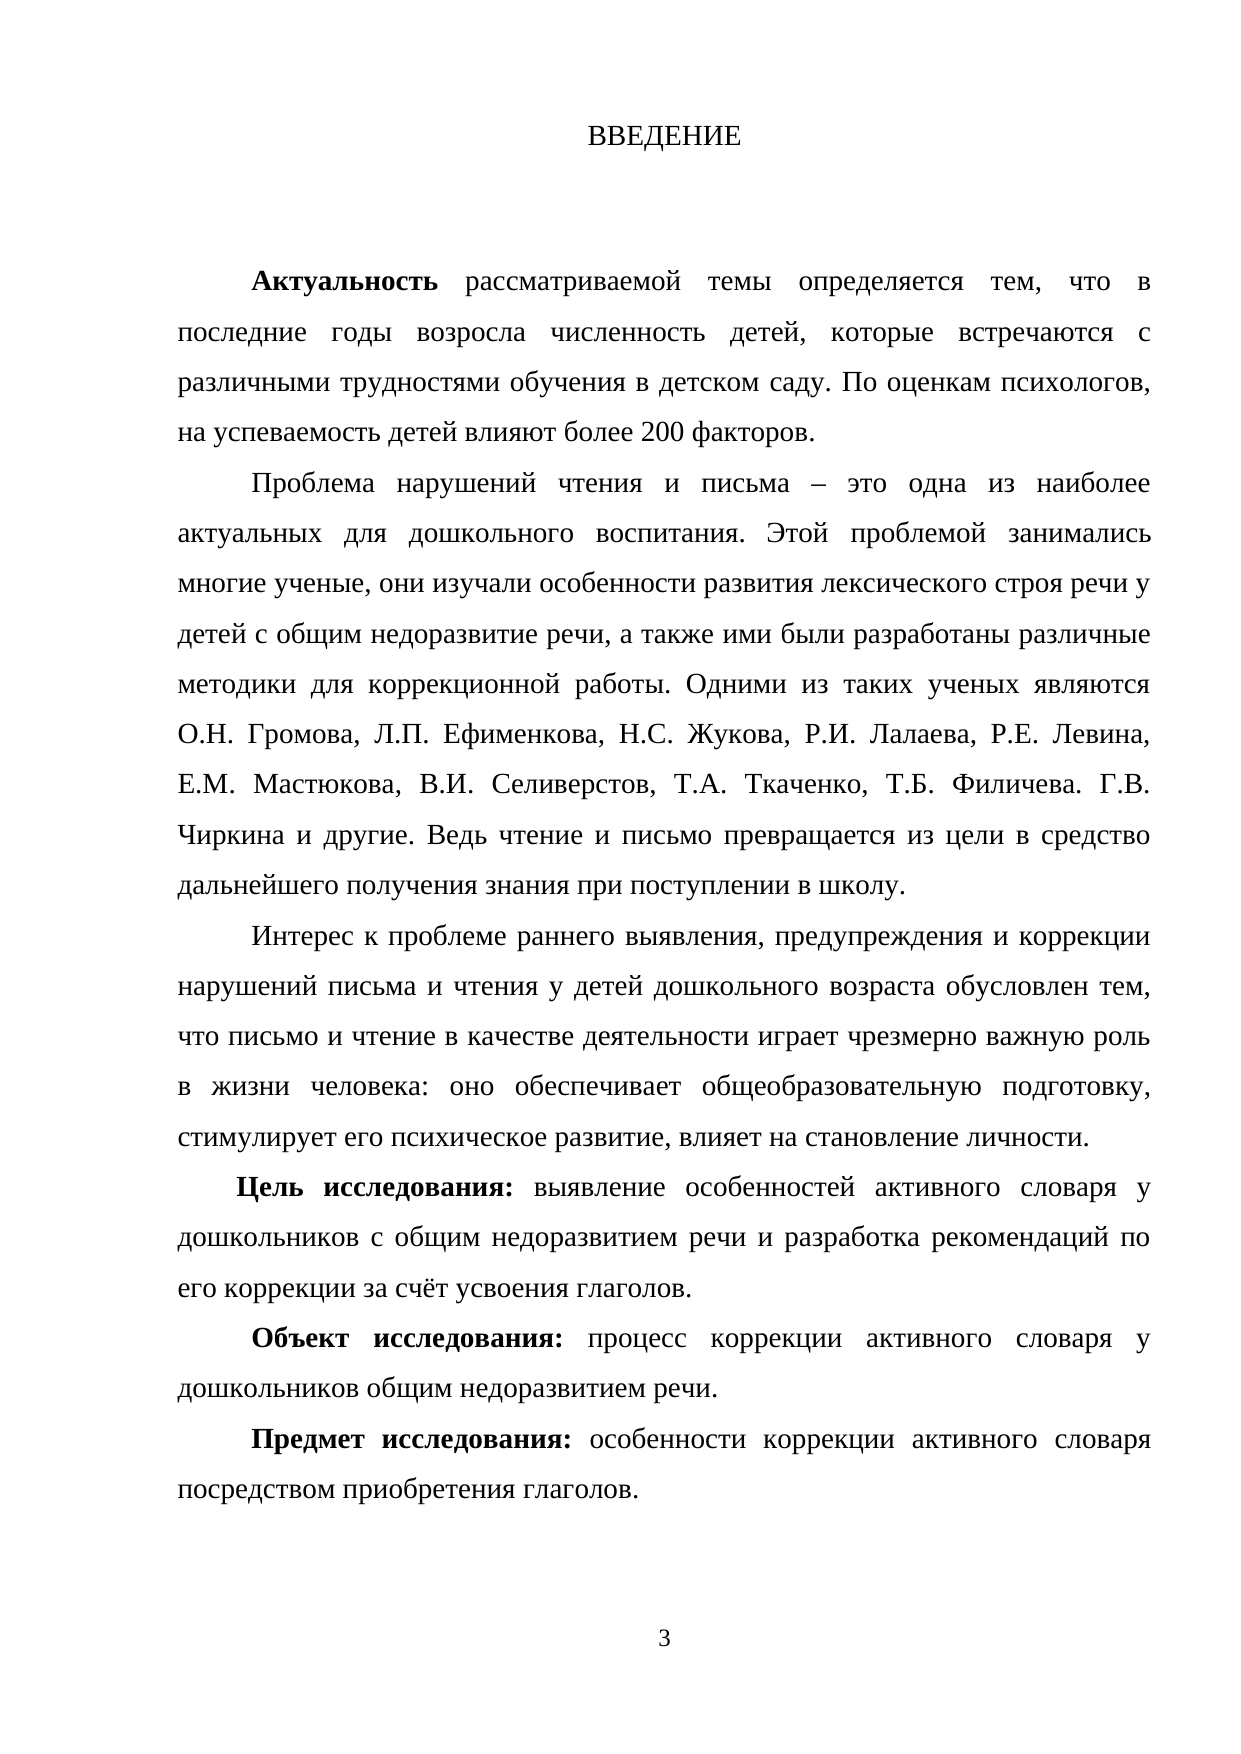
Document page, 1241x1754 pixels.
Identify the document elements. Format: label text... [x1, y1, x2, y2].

text Объект исследования: процесс коррекции активного словаря у дошкольников общим недоразвитием речи. [177, 1320, 1152, 1404]
text Проблема нарушений чтения и письма – это одна из наиболее актуальных для дошкольного воспитания. Этой проблемой занимались многие ученые, они изучали особенности развития лексического строя речи у детей с общим недоразвитие речи, а также ими были разработаны различные методики для коррекционной работы. Одними из таких ученых являются О.Н. Громова, Л.П. Ефименкова, Н.С. Жукова, Р.И. Лалаева, Р.Е. Левина, Е.М. Мастюкова, В.И. Селиверстов, Т.А. Ткаченко, Т.Б. Филичева. Г.В. Чиркина и другие. Ведь чтение и письмо превращается из цели в средство дальнейшего получения знания при поступлении в школу. [177, 465, 1152, 901]
text Предмет исследования: особенности коррекции активного словаря посредством приобретения глаголов. [177, 1421, 1152, 1547]
text Интерес к проблеме раннего выявления, предупреждения и коррекции нарушений письма и чтения у детей дошкольного возраста обусловлен тем, что письмо и чтение в качестве деятельности играет чрезмерно важную роль в жизни человека: оно обеспечивает общеобразовательную подготовку, стимулирует его психическое развитие, влияет на становление личности. [177, 918, 1152, 1152]
text Актуальность рассматриваемой темы определяется тем, что в последние годы возросла численность детей, которые встречаются с различными трудностями обучения в детском саду. По оценкам психологов, на успеваемость детей влияют более 200 факторов. [177, 263, 1152, 448]
subtitle ВВЕДЕНИЕ [177, 118, 1152, 152]
text Цель исследования: выявление особенностей активного словаря у дошкольников с общим недоразвитием речи и разработка рекомендаций по его коррекции за счёт усвоения глаголов. [177, 1169, 1152, 1303]
